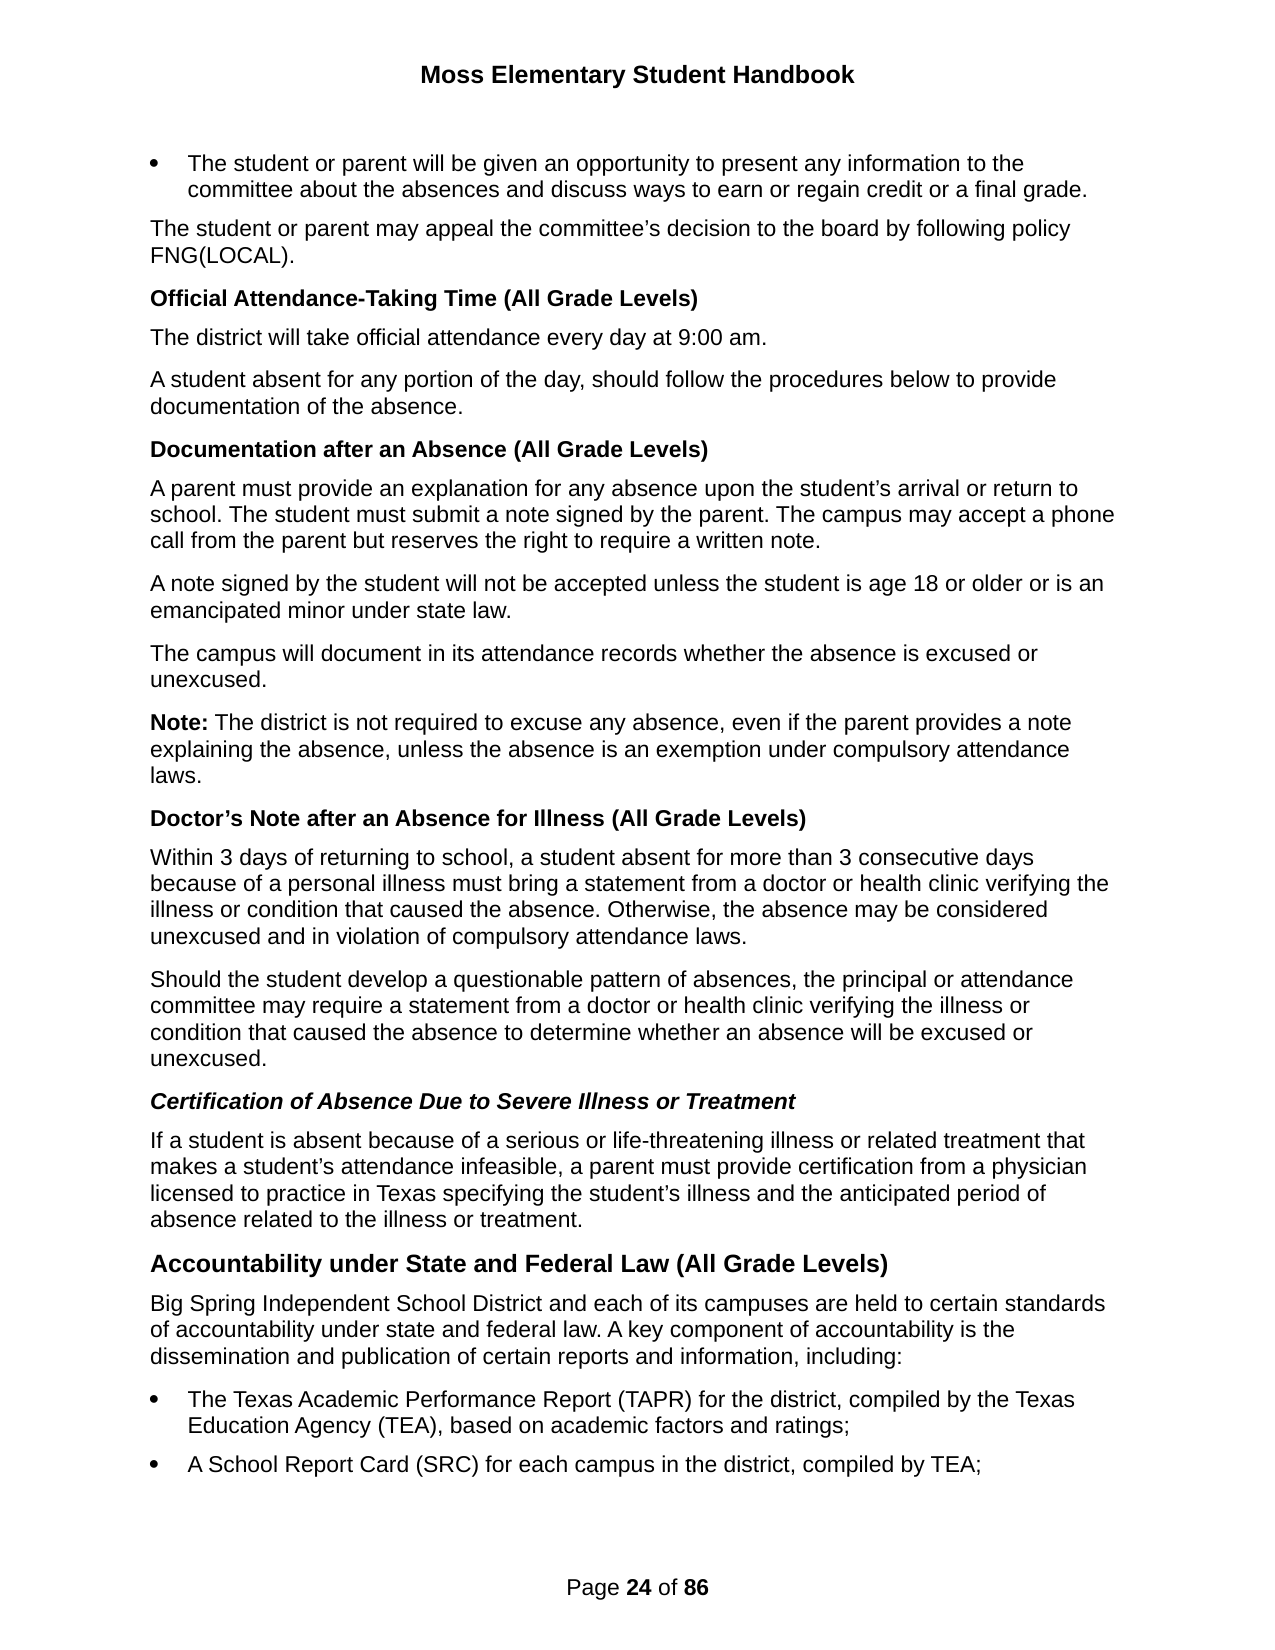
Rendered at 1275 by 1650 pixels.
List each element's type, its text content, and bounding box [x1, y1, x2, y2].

text The campus will document in its attendance records whether the absence is excused or unexcused. [150, 640, 1125, 692]
text The district will take official attendance every day at 9:00 am. [150, 323, 1125, 350]
text Note: The district is not required to excuse any absence, even if the parent provides a note explaining the absence, unless the absence is an exemption under compulsory attendance laws. [150, 709, 1125, 788]
list The Texas Academic Performance Report (TAPR) for the district, compiled by the Texas Education Agency (TEA), based on academic factors and ratings; [150, 1386, 1125, 1438]
list A School Report Card (SRC) for each campus in the district, compiled by TEA; [150, 1451, 1125, 1477]
subtitle Documentation after an Absence (All Grade Levels) [150, 436, 1125, 462]
text If a student is absent because of a serious or life-threatening illness or related treatment that makes a student’s attendance infeasible, a parent must provide certification from a physician licensed to practice in Texas specifying the student’s illness and the anticipated period of absence related to the illness or treatment. [150, 1127, 1125, 1232]
text A parent must provide an explanation for any absence upon the student’s arrival or return to school. The student must submit a note signed by the parent. The campus may accept a phone call from the parent but reserves the right to require a written note. [150, 475, 1125, 554]
text A note signed by the student will not be accepted unless the student is age 18 or older or is an emancipated minor under state law. [150, 570, 1125, 623]
subtitle Official Attendance-Taking Time (All Grade Levels) [150, 284, 1125, 311]
text Within 3 days of returning to school, a student absent for more than 3 consecutive days because of a personal illness must bring a statement from a doctor or health clinic verifying the illness or condition that caused the absence. Otherwise, the absence may be considered unexcused and in violation of compulsory attendance laws. [150, 844, 1125, 949]
subtitle Doctor’s Note after an Absence for Illness (All Grade Levels) [150, 805, 1125, 831]
text The student or parent may appeal the committee’s decision to the board by following policy FNG(LOCAL). [150, 215, 1125, 268]
text A student absent for any portion of the day, should follow the procedures below to provide documentation of the absence. [150, 366, 1125, 419]
subtitle Certification of Absence Due to Severe Illness or Treatment [150, 1088, 1125, 1114]
subtitle Accountability under State and Federal Law (All Grade Levels) [150, 1249, 1125, 1278]
list The student or parent will be given an opportunity to present any information to the committee about the absences and discuss ways to earn or regain credit or a final grade. [150, 150, 1125, 203]
text Big Spring Independent School District and each of its campuses are held to certain standards of accountability under state and federal law. A key component of accountability is the dissemination and publication of certain reports and information, including: [150, 1290, 1125, 1369]
text Should the student develop a questionable pattern of absences, the principal or attendance committee may require a statement from a doctor or health clinic verifying the illness or condition that caused the absence to determine whether an absence will be excused or unexcused. [150, 966, 1125, 1071]
